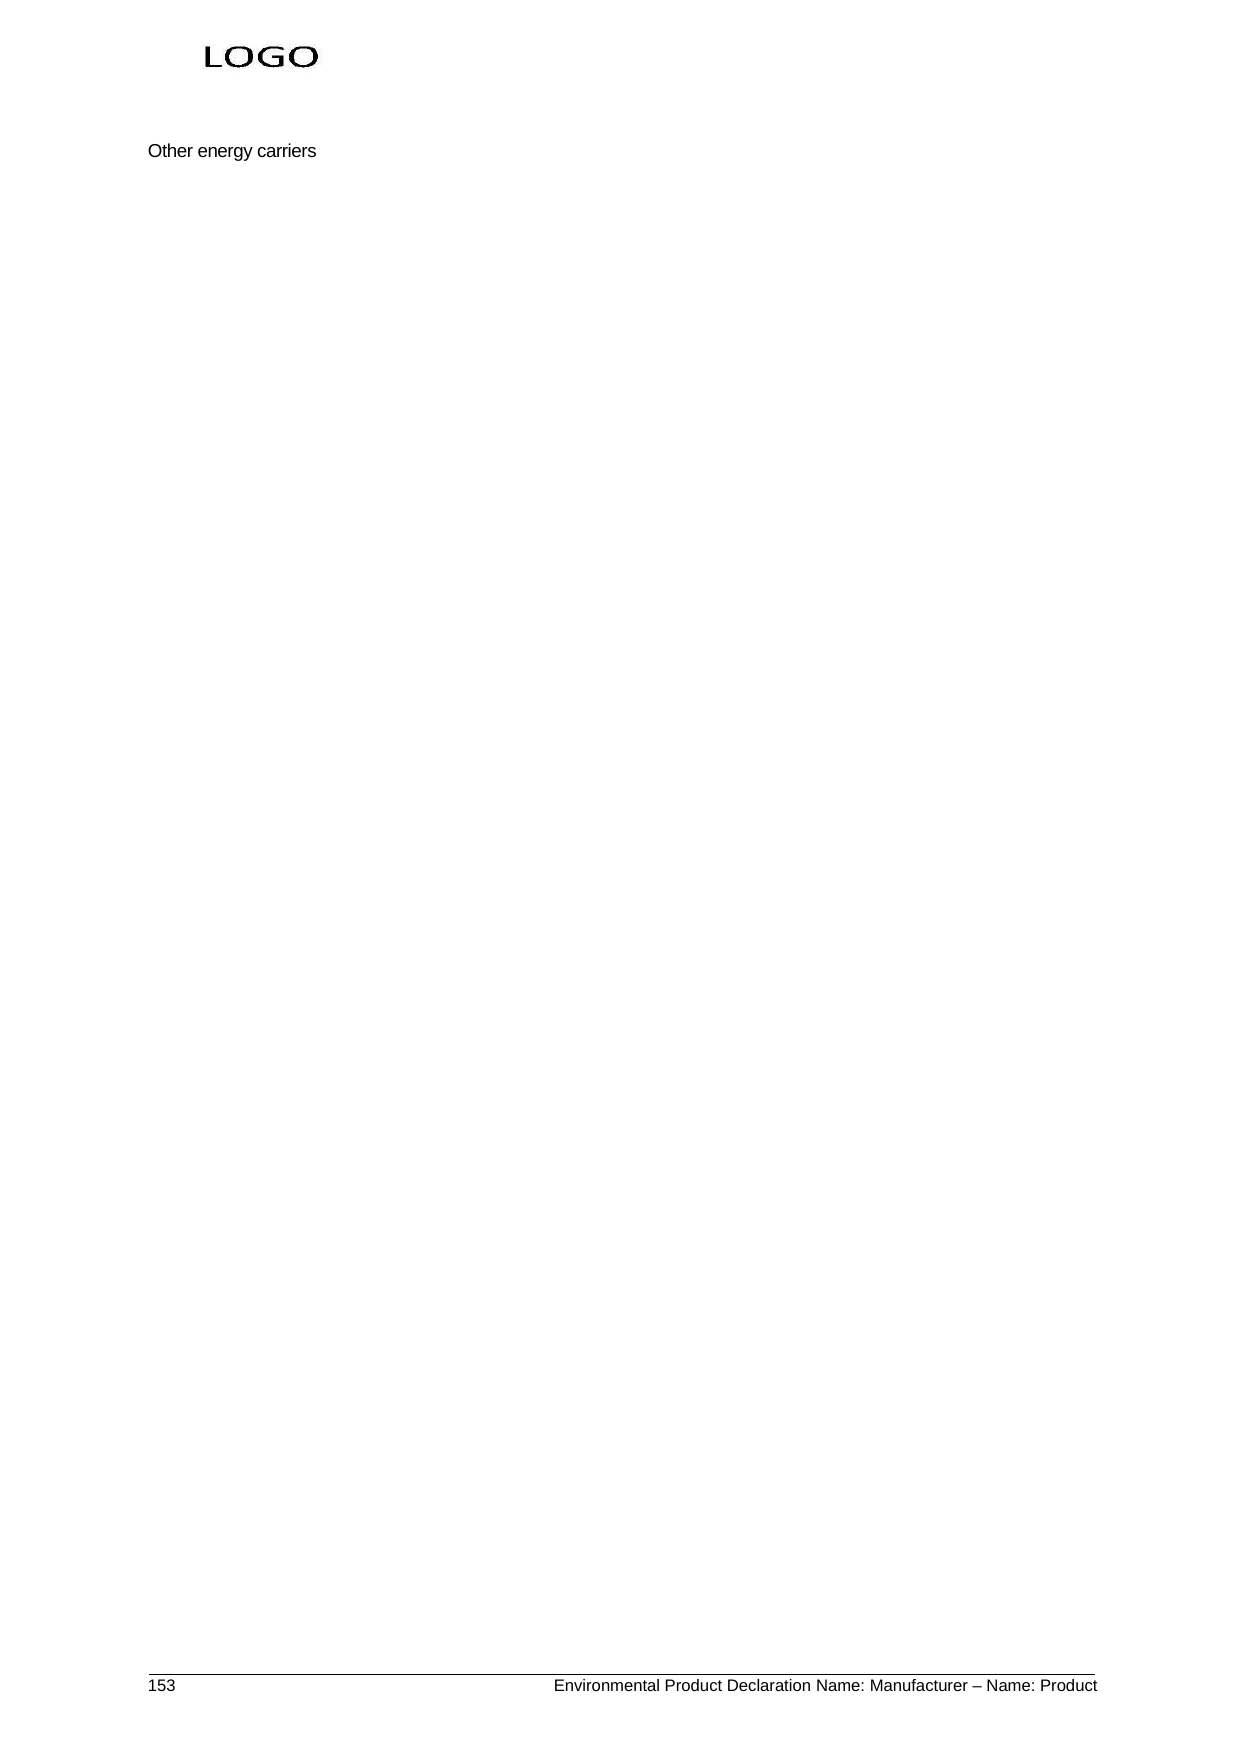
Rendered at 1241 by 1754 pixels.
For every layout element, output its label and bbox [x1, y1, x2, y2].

picture [148, 13, 623, 102]
